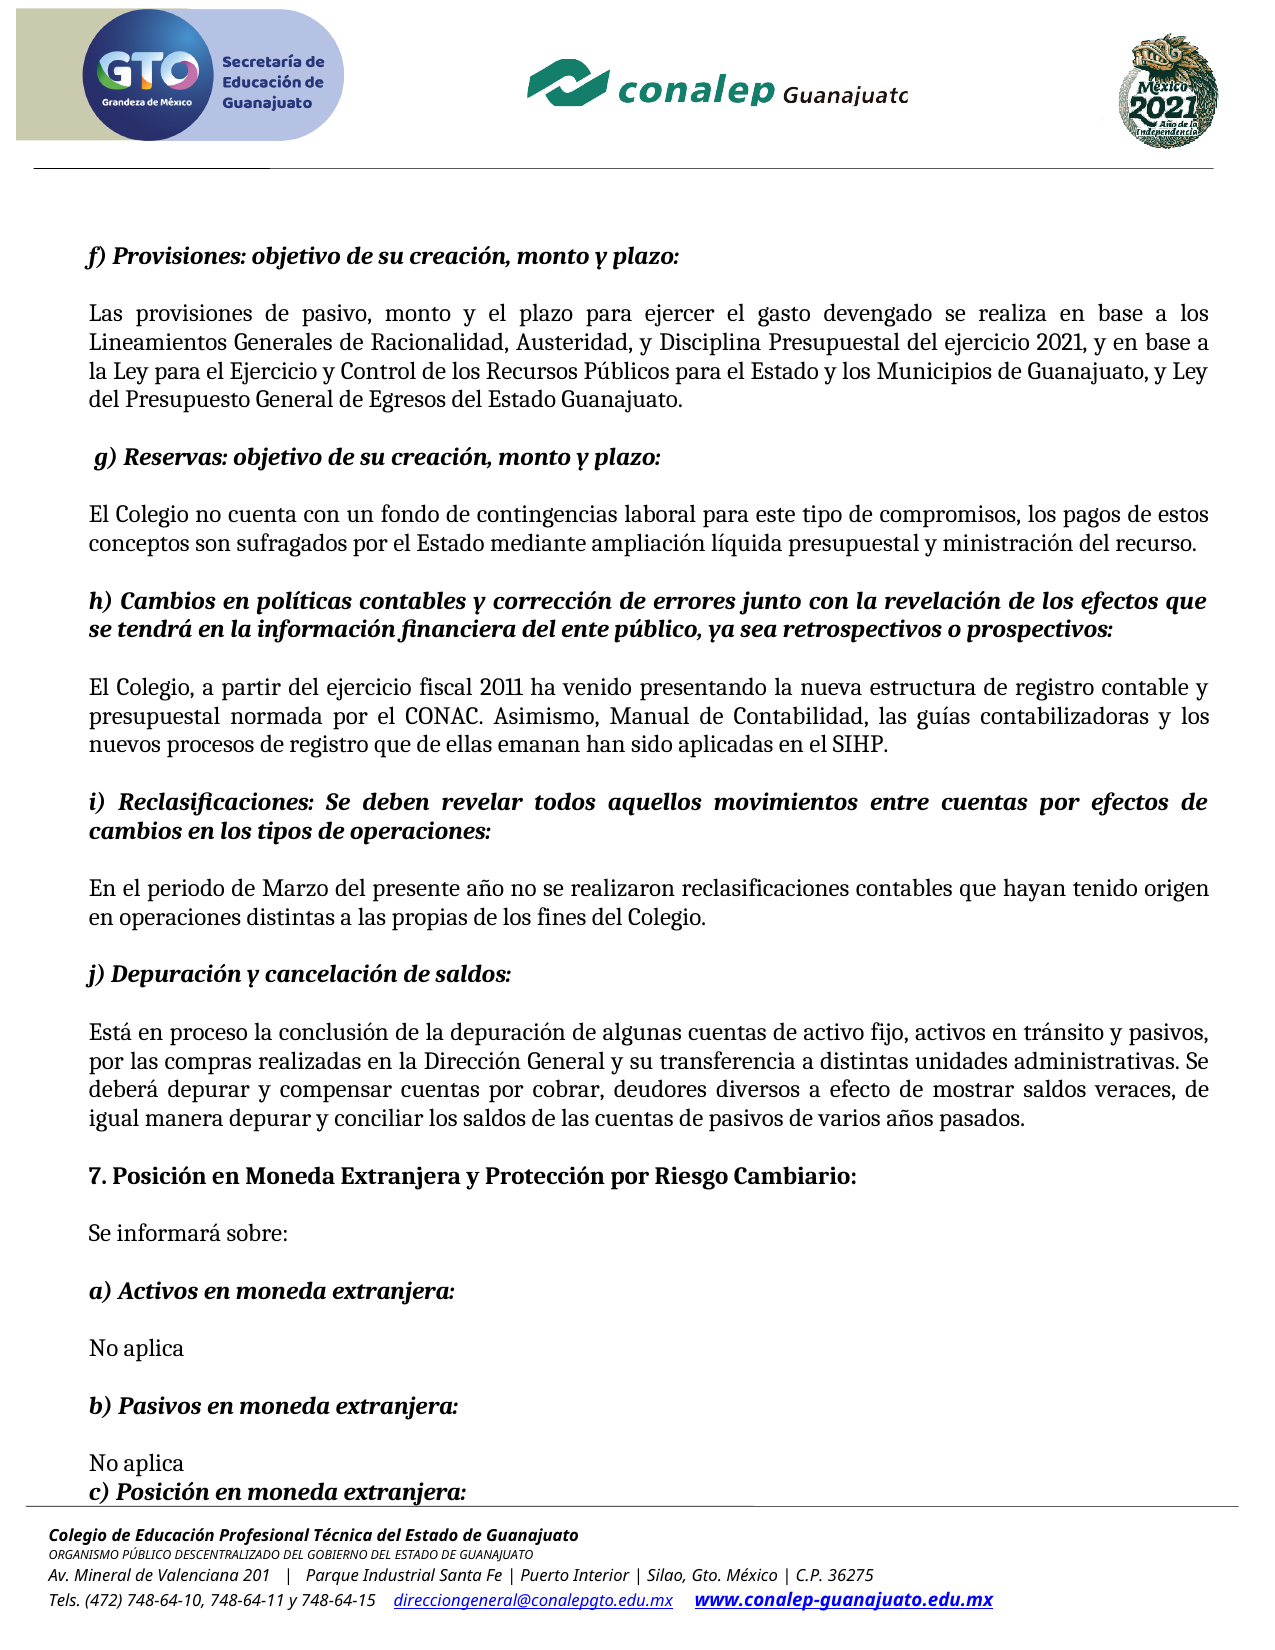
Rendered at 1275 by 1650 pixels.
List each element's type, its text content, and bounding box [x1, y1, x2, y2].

text 7. Posición en Moneda Extranjera y Protección por Riesgo Cambiario: [89, 1162, 1211, 1190]
text a) Activos en moneda extranjera: [89, 1277, 1211, 1305]
text Se informará sobre: [89, 1219, 1211, 1248]
picture [526, 59, 907, 106]
text Las provisiones de pasivo, monto y el plazo para ejercer el gasto devengado se realiza en base a los Lineamientos Generales de Racionalidad, Austeridad, y Disciplina Presupuestal del ejercicio 2021, y en base a la Ley para el Ejercicio y Control de los Recursos Públicos para el Estado y los Municipios de Guanajuato, y Ley del Presupuesto General de Egresos del Estado Guanajuato. [89, 299, 1211, 414]
text g) Reservas: objetivo de su creación, monto y plazo: [89, 443, 1211, 472]
text El Colegio no cuenta con un fondo de contingencias laboral para este tipo de compromisos, los pagos de estos conceptos son sufragados por el Estado mediante ampliación líquida presupuestal y ministración del recurso. [89, 500, 1211, 558]
text Está en proceso la conclusión de la depuración de algunas cuentas de activo fijo, activos en tránsito y pasivos, por las compras realizadas en la Dirección General y su transferencia a distintas unidades administrativas. Se deberá depurar y compensar cuentas por cobrar, deudores diversos a efecto de mostrar saldos veraces, de igual manera depurar y conciliar los saldos de las cuentas de pasivos de varios años pasados. [89, 1018, 1211, 1133]
text j) Depuración y cancelación de saldos: [89, 960, 1211, 989]
picture [1101, 24, 1223, 153]
text No aplica [89, 1449, 1211, 1478]
text No aplica [89, 1334, 1211, 1363]
text En el periodo de Marzo del presente año no se realizaron reclasificaciones contables que hayan tenido origen en operaciones distintas a las propias de los fines del Colegio. [89, 874, 1211, 932]
text f) Provisiones: objetivo de su creación, monto y plazo: [89, 242, 1211, 270]
picture [16, 8, 344, 141]
text b) Pasivos en moneda extranjera: [89, 1392, 1211, 1420]
text El Colegio, a partir del ejercicio fiscal 2011 ha venido presentando la nueva estructura de registro contable y presupuestal normada por el CONAC. Asimismo, Manual de Contabilidad, las guías contabilizadoras y los nuevos procesos de registro que de ellas emanan han sido aplicadas en el SIHP. [89, 673, 1211, 759]
text i) Reclasificaciones: Se deben revelar todos aquellos movimientos entre cuentas por efectos de cambios en los tipos de operaciones: [89, 788, 1211, 845]
text c) Posición en moneda extranjera: [89, 1478, 1211, 1507]
text h) Cambios en políticas contables y corrección de errores junto con la revelación de los efectos que se tendrá en la información financiera del ente público, ya sea retrospectivos o prospectivos: [89, 587, 1211, 644]
